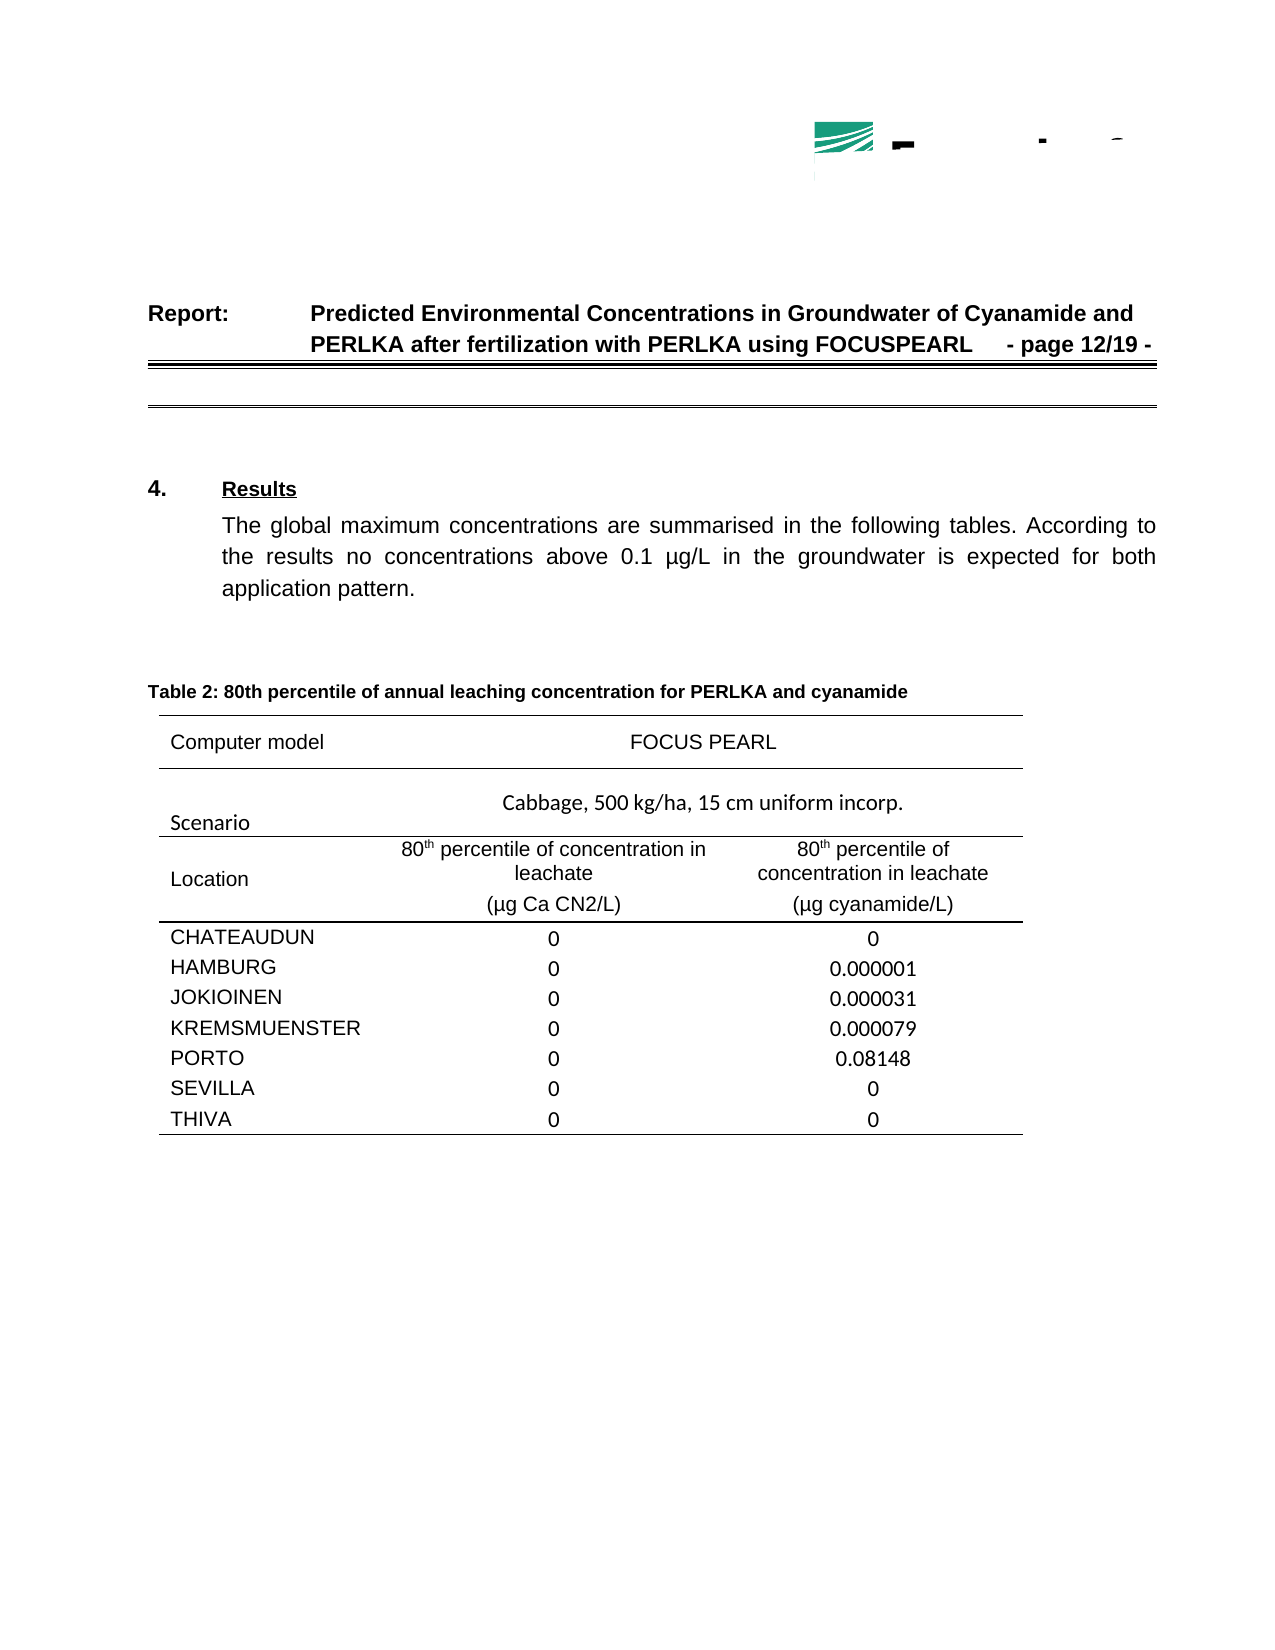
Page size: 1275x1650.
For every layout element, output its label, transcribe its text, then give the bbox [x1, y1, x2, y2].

table_header Computer model [159, 716, 384, 768]
table_cell 0 [724, 1103, 1023, 1133]
text The global maximum concentrations are summarised in the following tables. According to the results no concentrations above 0.1 µg/L in the groundwater is expected for both application pattern. [222, 507, 1157, 601]
table_cell 80th percentile of concentration in leachate [384, 837, 723, 885]
table_cell JOKIOINEN [159, 982, 384, 1012]
table_cell Cabbage, 500 kg/ha, 15 cm uniform incorp. [384, 769, 1023, 836]
table_cell 0 [724, 923, 1023, 952]
table_cell PORTO [159, 1043, 384, 1073]
table_cell 0 [384, 1073, 723, 1103]
table_header FOCUS PEARL [384, 716, 1023, 768]
table_cell 0 [724, 1073, 1023, 1103]
table_cell 0 [384, 1103, 723, 1133]
table_cell (µg cyanamide/L) [724, 885, 1023, 921]
table_cell CHATEAUDUN [159, 923, 384, 952]
table_cell SEVILLA [159, 1073, 384, 1103]
table_cell 0 [384, 982, 723, 1012]
table_cell 0 [384, 952, 723, 982]
table_cell KREMSMUENSTER [159, 1012, 384, 1043]
table_cell 0.000001 [724, 952, 1023, 982]
text Table 2: 80th percentile of annual leaching concentration for PERLKA and cyanamide [148, 671, 1157, 702]
table_cell (µg Ca CN2/L) [384, 885, 723, 921]
table_cell THIVA [159, 1103, 384, 1133]
table_cell 0 [384, 923, 723, 952]
subtitle Results [148, 470, 1157, 501]
table_cell Location [159, 837, 384, 921]
table_cell HAMBURG [159, 952, 384, 982]
table_cell 80th percentile of concentration in leachate [724, 837, 1023, 885]
table_cell 0.000079 [724, 1012, 1023, 1043]
table_cell 0 [384, 1012, 723, 1043]
table_cell 0.08148 [724, 1043, 1023, 1073]
table_cell Scenario [159, 769, 384, 836]
table_cell 0.000031 [724, 982, 1023, 1012]
table_cell 0 [384, 1043, 723, 1073]
